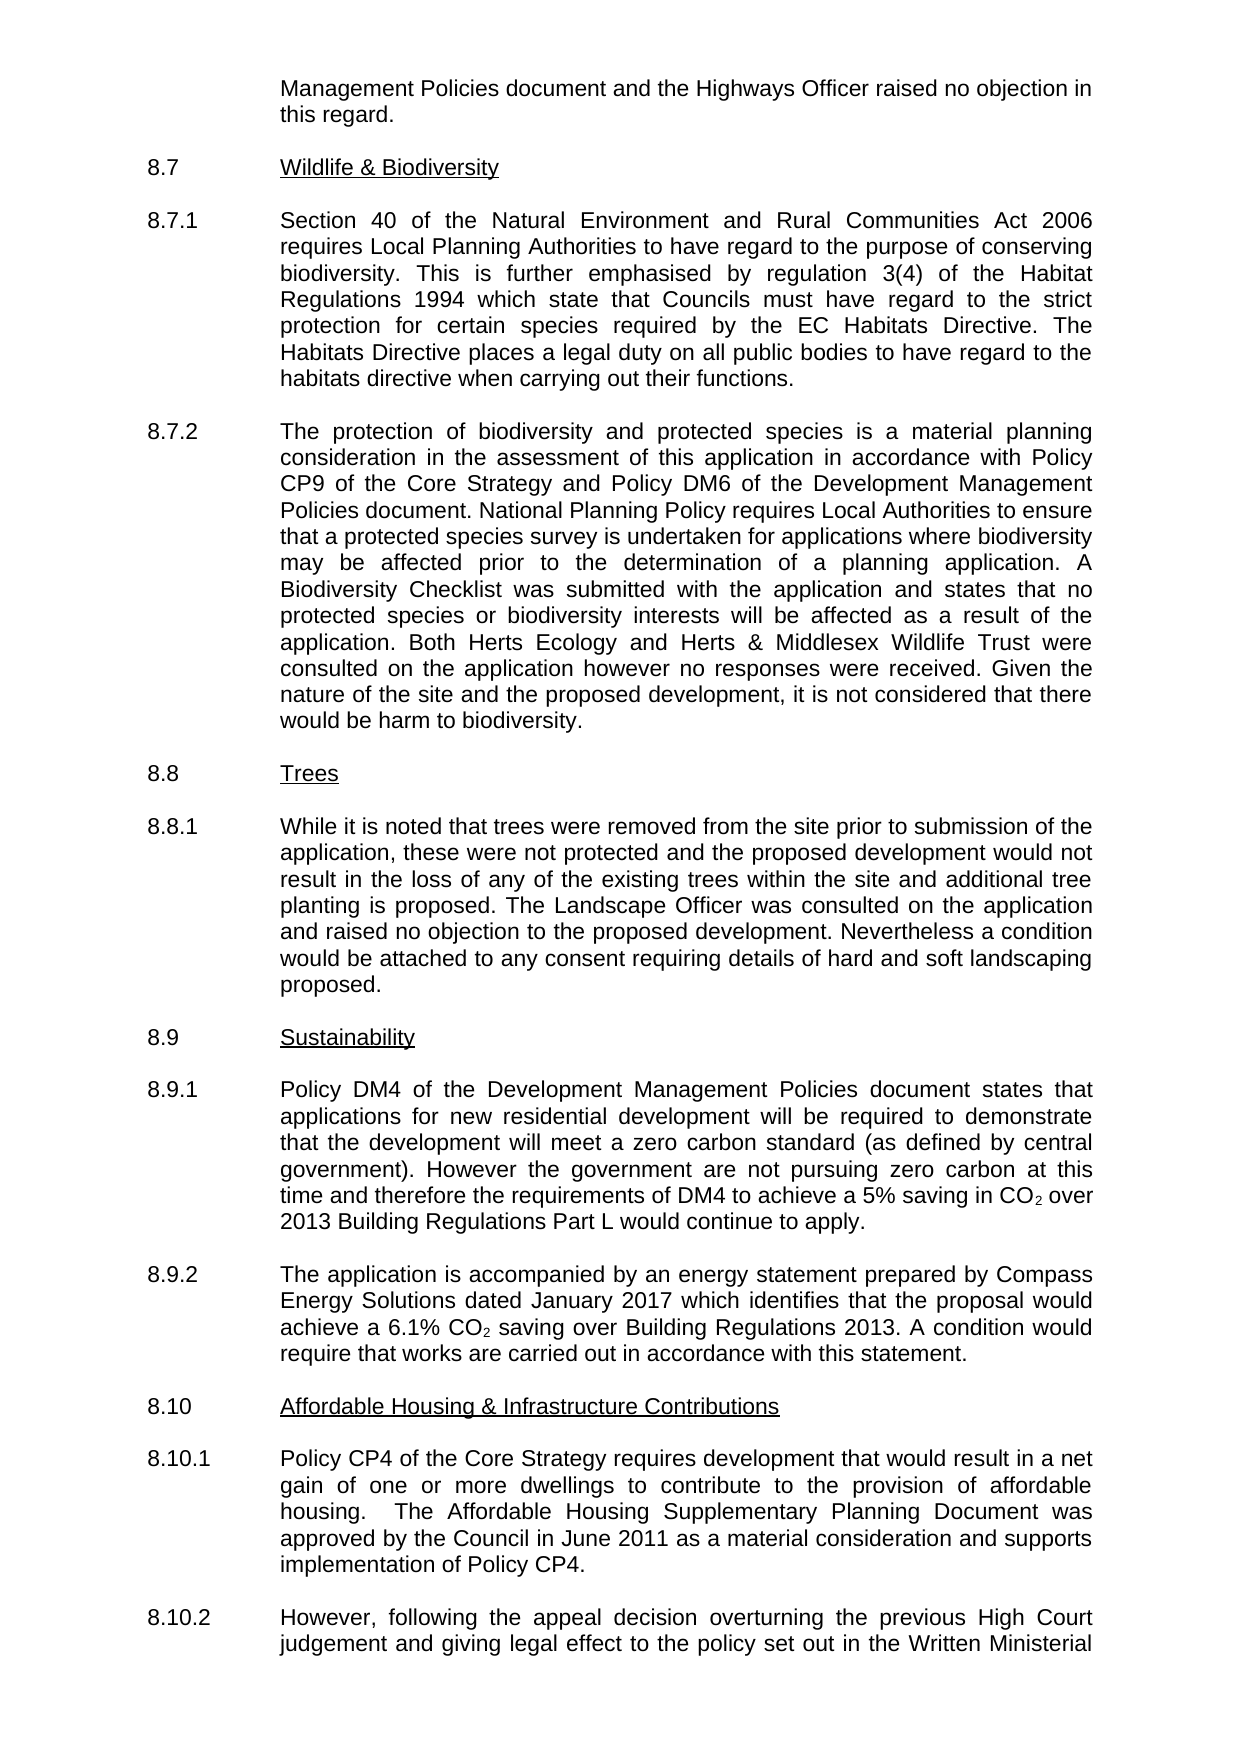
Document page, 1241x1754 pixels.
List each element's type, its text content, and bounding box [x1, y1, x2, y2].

text 8.10 Affordable Housing & Infrastructure Contributions [147, 1393, 1093, 1419]
text 8.8 Trees [147, 760, 1093, 787]
text 8.9.2 The application is accompanied by an energy statement prepared by Compass Energy Solutions dated January 2017 which identifies that the proposal would achieve a 6.1% CO2 saving over Building Regulations 2013. A condition would require that works are carried out in accordance with this statement. [147, 1261, 1093, 1366]
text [147, 75, 1093, 128]
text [147, 1603, 1093, 1656]
text 8.9 Sustainability [147, 1024, 1093, 1050]
text 8.7.1 Section 40 of the Natural Environment and Rural Communities Act 2006 requires Local Planning Authorities to have regard to the purpose of conserving biodiversity. This is further emphasised by regulation 3(4) of the Habitat Regulations 1994 which state that Councils must have regard to the strict protection for certain species required by the EC Habitats Directive. The Habitats Directive places a legal duty on all public bodies to have regard to the habitats directive when carrying out their functions. [147, 207, 1093, 391]
text 8.7 Wildlife & Biodiversity [147, 154, 1093, 180]
text 8.10.1 Policy CP4 of the Core Strategy requires development that would result in a net gain of one or more dwellings to contribute to the provision of affordable housing. The Affordable Housing Supplementary Planning Document was approved by the Council in June 2011 as a material consideration and supports implementation of Policy CP4. [147, 1445, 1093, 1577]
text 8.8.1 While it is noted that trees were removed from the site prior to submission of the application, these were not protected and the proposed development would not result in the loss of any of the existing trees within the site and additional tree planting is proposed. The Landscape Officer was consulted on the application and raised no objection to the proposed development. Nevertheless a condition would be attached to any consent requiring details of hard and soft landscaping proposed. [147, 813, 1093, 997]
text 8.9.1 Policy DM4 of the Development Management Policies document states that applications for new residential development will be required to demonstrate that the development will meet a zero carbon standard (as defined by central government). However the government are not pursuing zero carbon at this time and therefore the requirements of DM4 to achieve a 5% saving in CO2 over 2013 Building Regulations Part L would continue to apply. [147, 1076, 1093, 1234]
text 8.7.2 The protection of biodiversity and protected species is a material planning consideration in the assessment of this application in accordance with Policy CP9 of the Core Strategy and Policy DM6 of the Development Management Policies document. National Planning Policy requires Local Authorities to ensure that a protected species survey is undertaken for applications where biodiversity may be affected prior to the determination of a planning application. A Biodiversity Checklist was submitted with the application and states that no protected species or biodiversity interests will be affected as a result of the application. Both Herts Ecology and Herts & Middlesex Wildlife Trust were consulted on the application however no responses were received. Given the nature of the site and the proposed development, it is not considered that there would be harm to biodiversity. [147, 418, 1093, 734]
